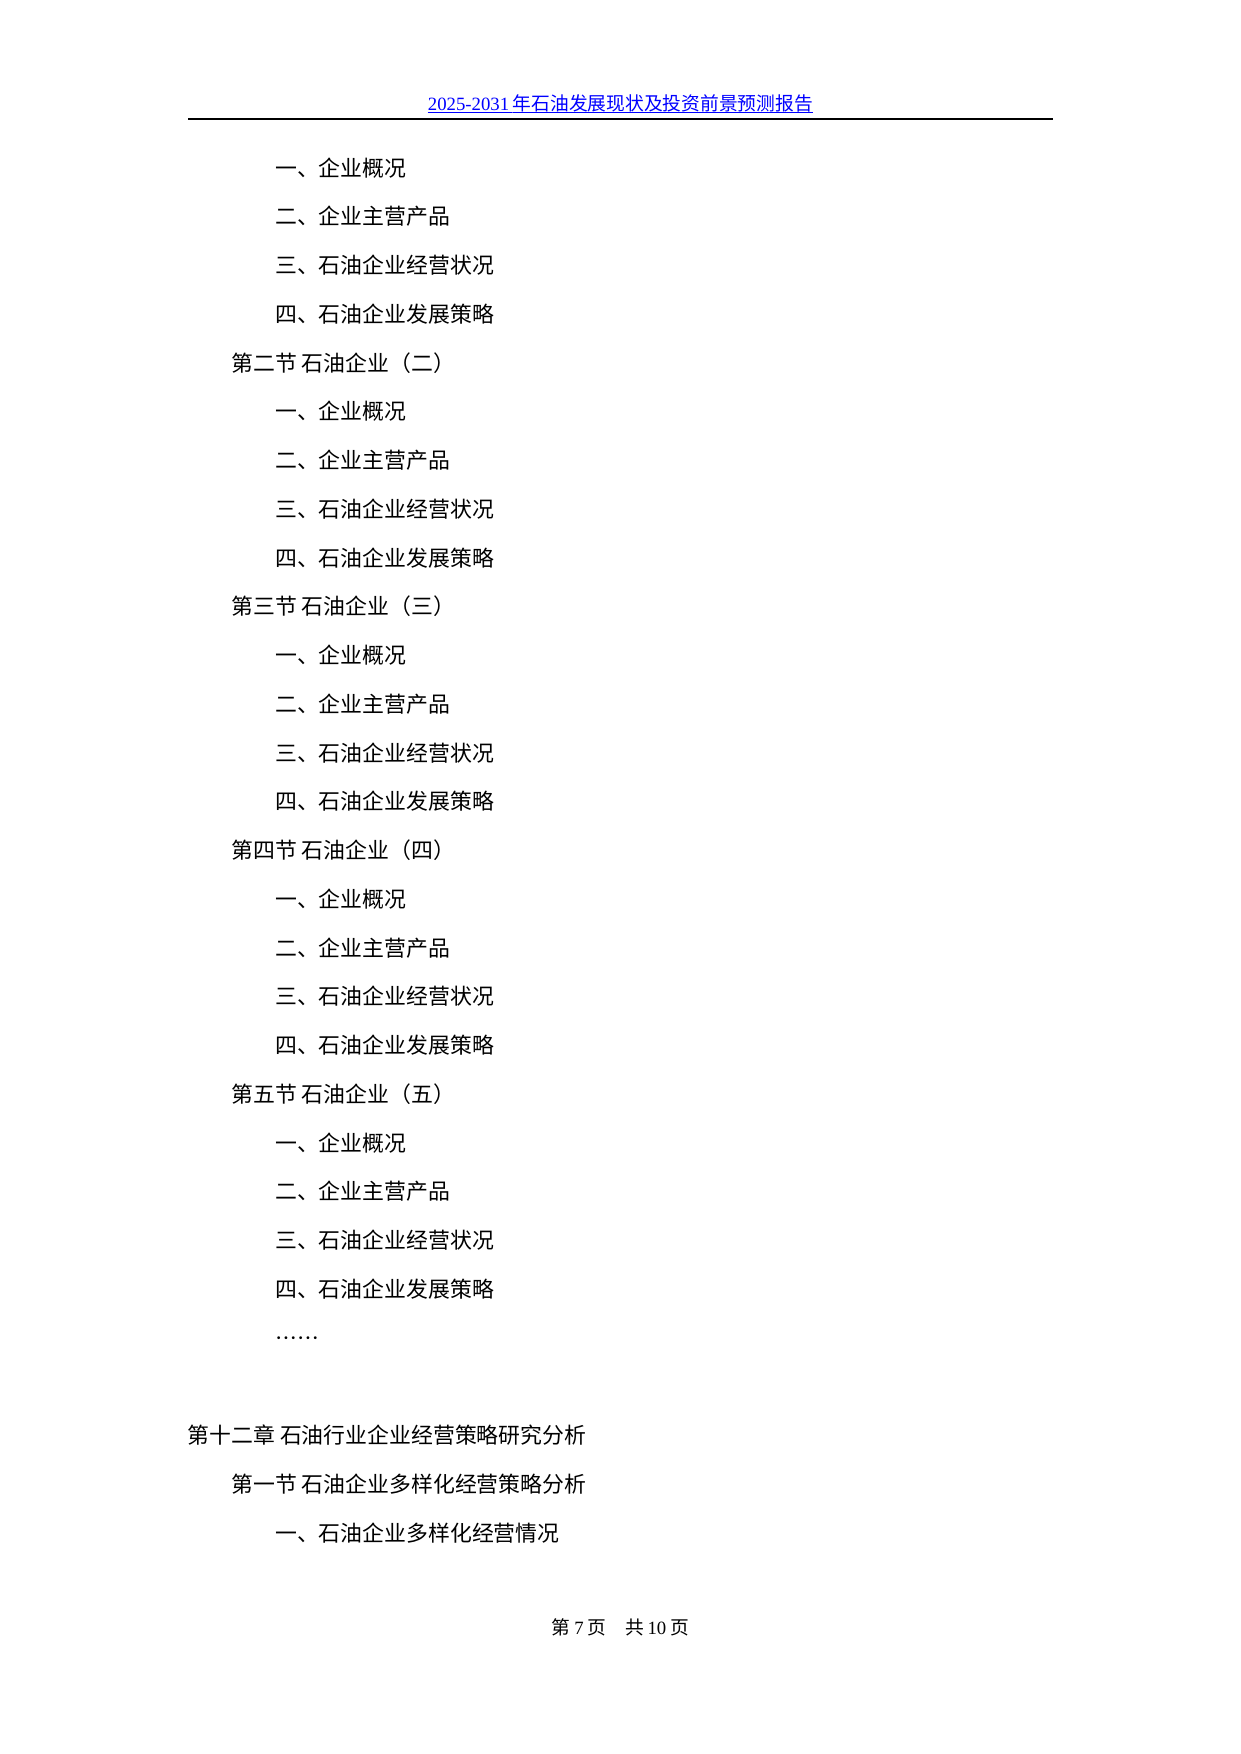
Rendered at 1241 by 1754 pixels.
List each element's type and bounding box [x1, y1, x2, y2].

text [187, 150, 1053, 1548]
